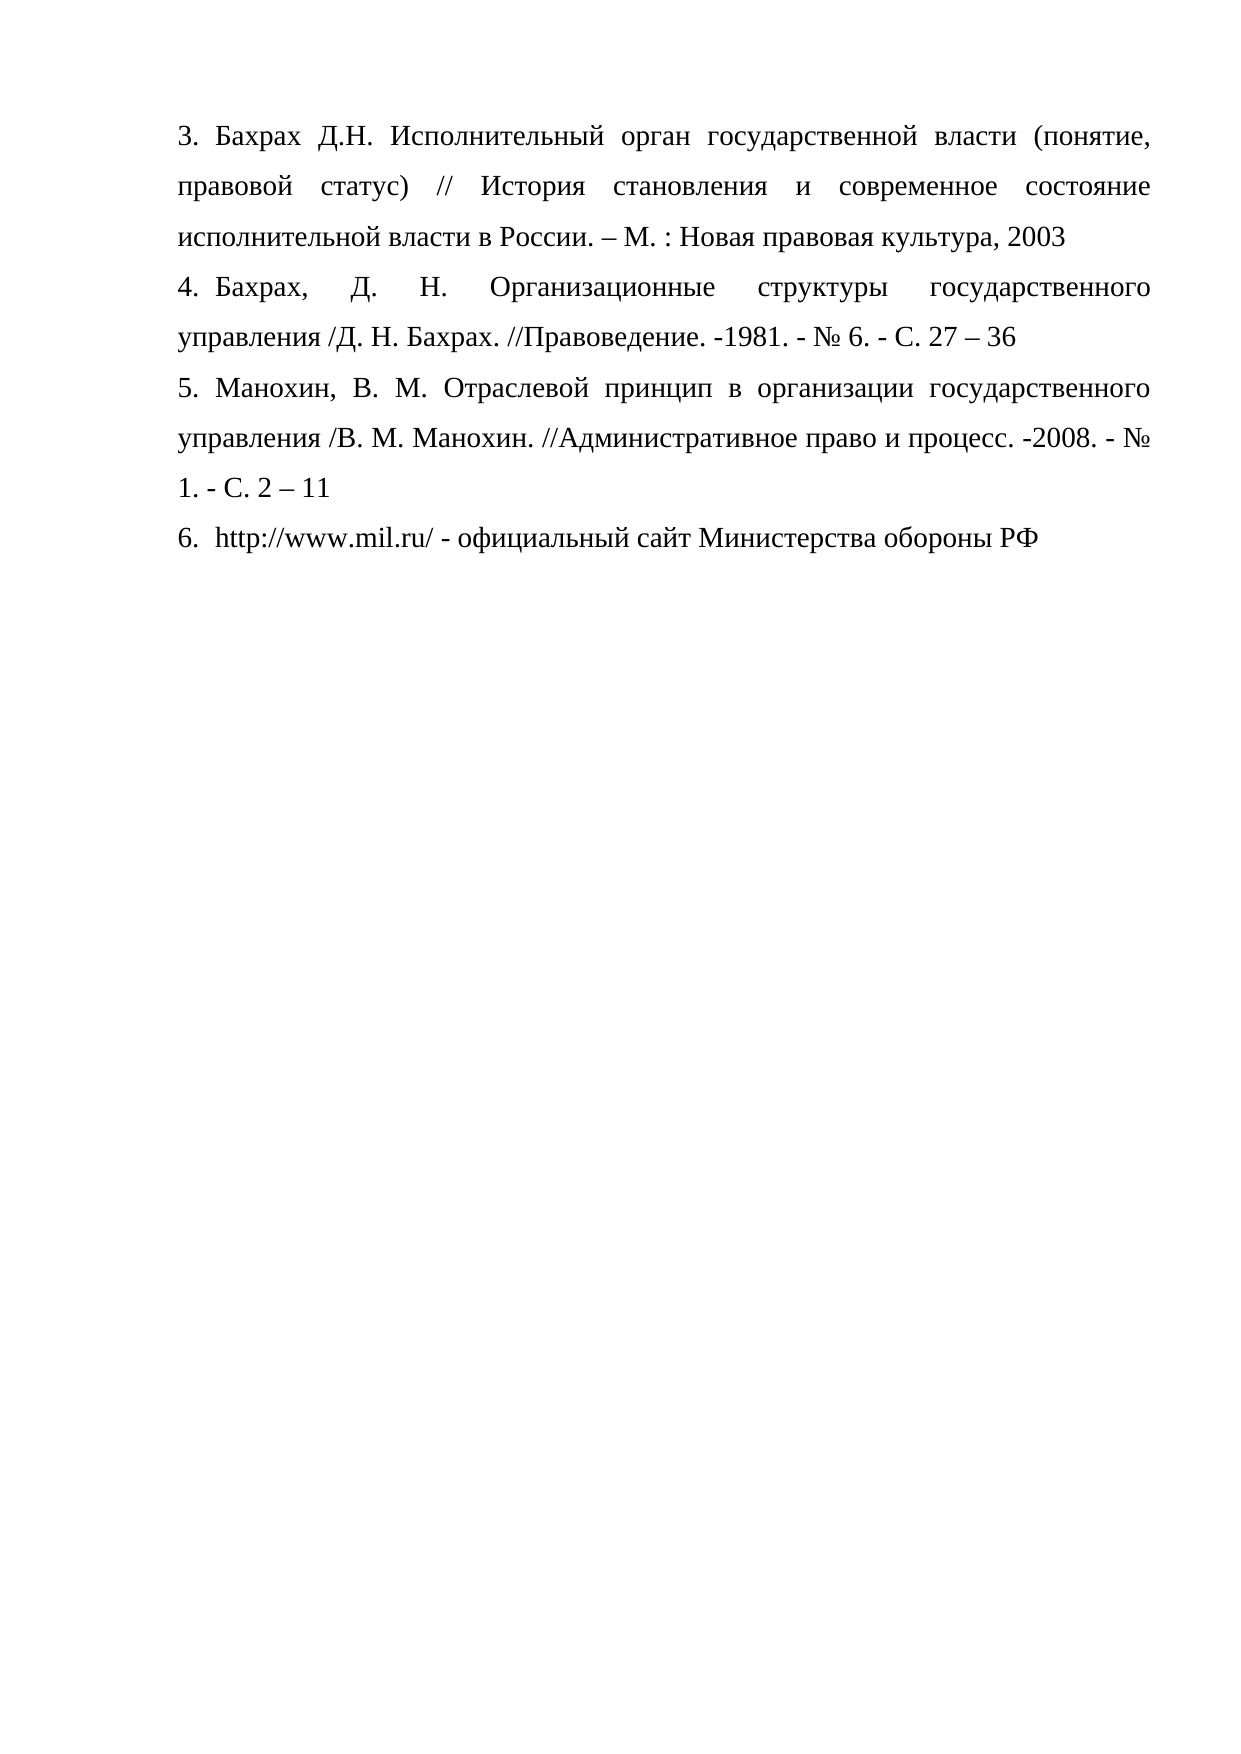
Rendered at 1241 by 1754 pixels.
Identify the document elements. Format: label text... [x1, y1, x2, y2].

list Бахрах Д.Н. Исполнительный орган государственной власти (понятие, правовой статус) // История становления и современное состояние исполнительной власти в России. – М. : Новая правовая культура, 2003 [177, 118, 1152, 252]
list http://www.mil.ru/ - официальный сайт Министерства обороны РФ [177, 521, 1152, 554]
list Манохин, В. М. Отраслевой принцип в организации государственного управления /В. М. Манохин. //Административное право и процесс. -2008. - № 1. - С. 2 – 11 [177, 370, 1152, 504]
list Бахрах, Д. Н. Организационные структуры государственного управления /Д. Н. Бахрах. //Правоведение. -1981. - № 6. - С. 27 – 36 [177, 269, 1152, 353]
